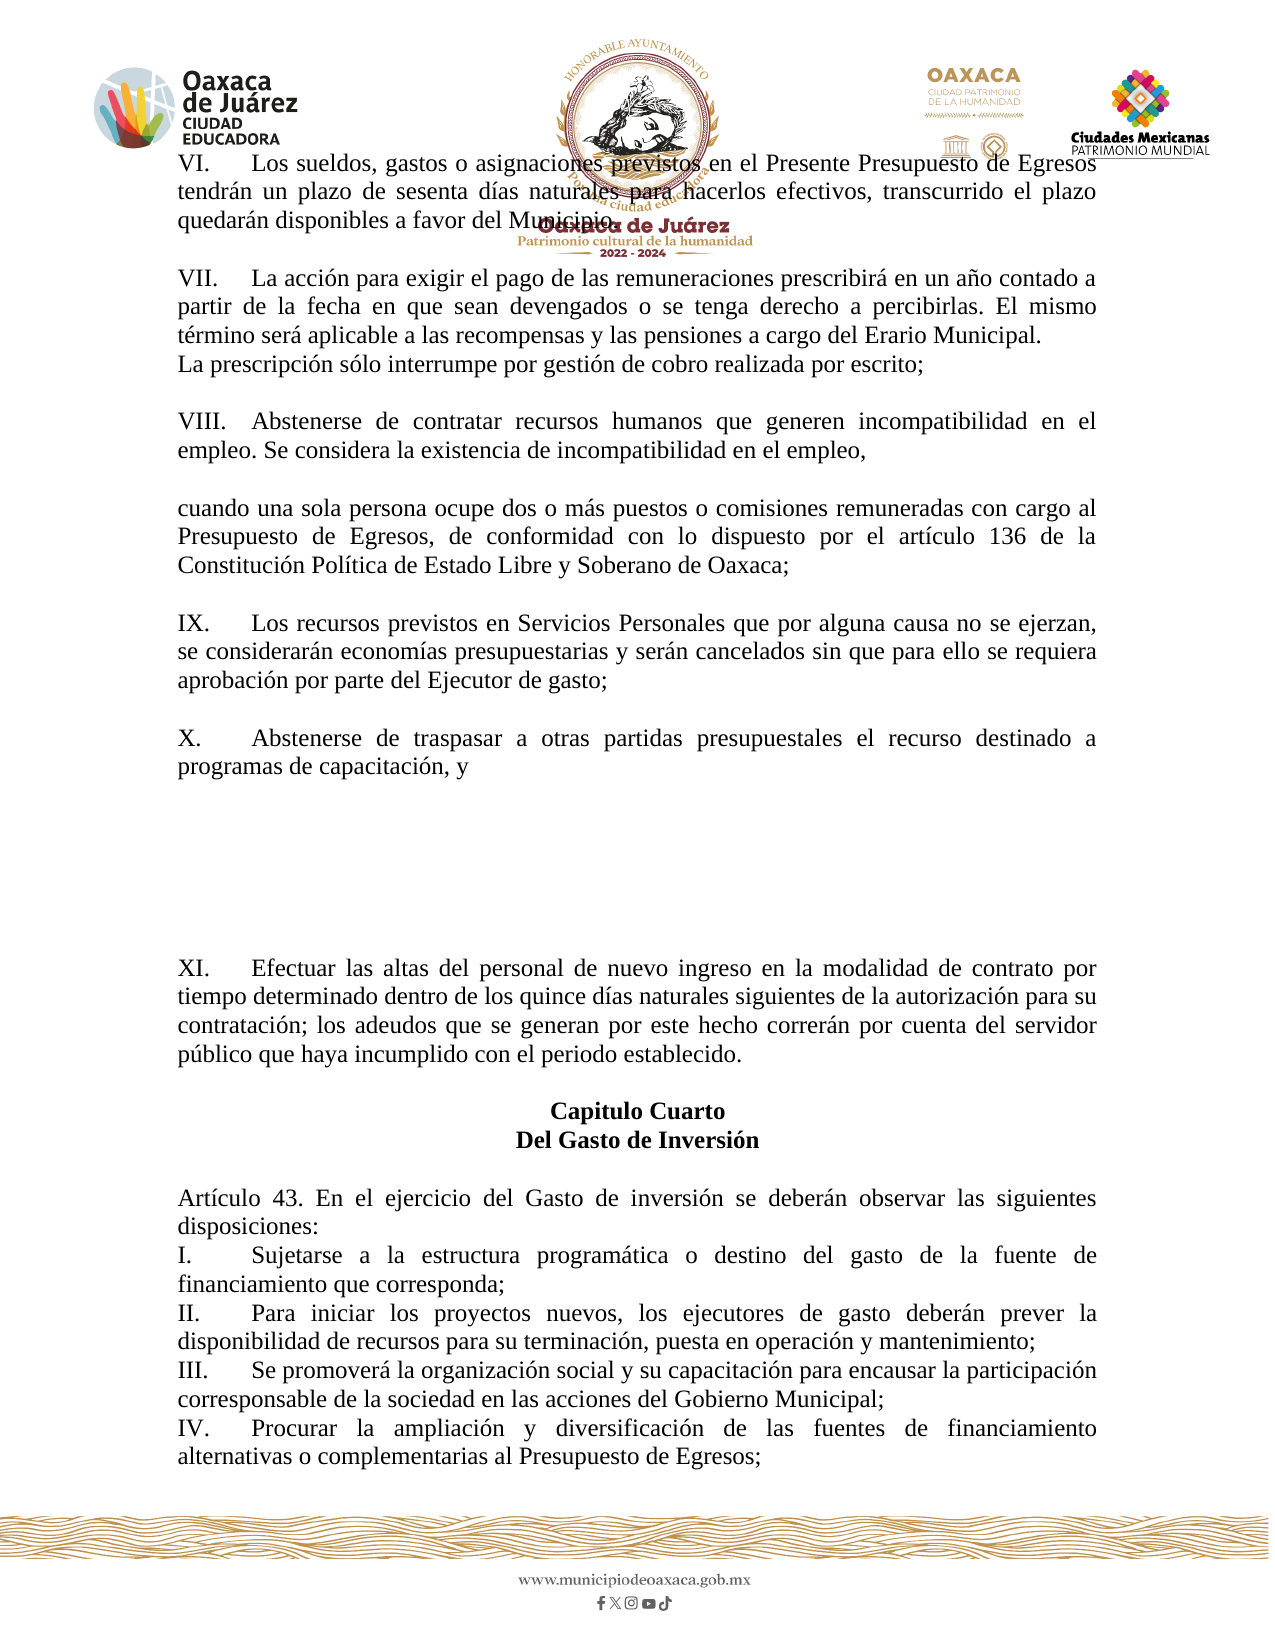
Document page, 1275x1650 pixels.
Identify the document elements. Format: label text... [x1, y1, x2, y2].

text cuando una sola persona ocupe dos o más puestos o comisiones remuneradas con cargo al Presupuesto de Egresos, de conformidad con lo dispuesto por el artículo 136 de la Constitución Política de Estado Libre y Soberano de Oaxaca; [177, 493, 1098, 579]
text VI. Los sueldos, gastos o asignaciones previstos en el Presente Presupuesto de Egresos tendrán un plazo de sesenta días naturales para hacerlos efectivos, transcurrido el plazo quedarán disponibles a favor del Municipio. [177, 148, 1098, 234]
text X. Abstenerse de traspasar a otras partidas presupuestales el recurso destinado a programas de capacitación, y [177, 723, 1098, 780]
text I. Sujetarse a la estructura programática o destino del gasto de la fuente de financiamiento que corresponda; [177, 1240, 1098, 1298]
text III. Se promoverá la organización social y su capacitación para encausar la participación corresponsable de la sociedad en las acciones del Gobierno Municipal; [177, 1355, 1098, 1413]
text IV. Procurar la ampliación y diversificación de las fuentes de financiamiento alternativas o complementarias al Presupuesto de Egresos; [177, 1413, 1098, 1470]
text Artículo 43. En el ejercicio del Gasto de inversión se deberán observar las siguientes disposiciones: [177, 1183, 1098, 1240]
text II. Para iniciar los proyectos nuevos, los ejecutores de gasto deberán prever la disponibilidad de recursos para su terminación, puesta en operación y mantenimiento; [177, 1298, 1098, 1355]
text Capitulo Cuarto [177, 1096, 1098, 1125]
text XI. Efectuar las altas del personal de nuevo ingreso en la modalidad de contrato por tiempo determinado dentro de los quince días naturales siguientes de la autorización para su contratación; los adeudos que se generan por este hecho correrán por cuenta del servidor público que haya incumplido con el periodo establecido. [177, 953, 1098, 1068]
text VII. La acción para exigir el pago de las remuneraciones prescribirá en un año contado a partir de la fecha en que sean devengados o se tenga derecho a percibirlas. El mismo término será aplicable a las recompensas y las pensiones a cargo del Erario Municipal. [177, 263, 1098, 349]
picture [0, 3, 1269, 1647]
text VIII. Abstenerse de contratar recursos humanos que generen incompatibilidad en el empleo. Se considera la existencia de incompatibilidad en el empleo, [177, 406, 1098, 464]
text IX. Los recursos previstos en Servicios Personales que por alguna causa no se ejerzan, se considerarán economías presupuestarias y serán cancelados sin que para ello se requiera aprobación por parte del Ejecutor de gasto; [177, 608, 1098, 694]
text La prescripción sólo interrumpe por gestión de cobro realizada por escrito; [177, 349, 1098, 378]
text Del Gasto de Inversión [177, 1125, 1098, 1154]
